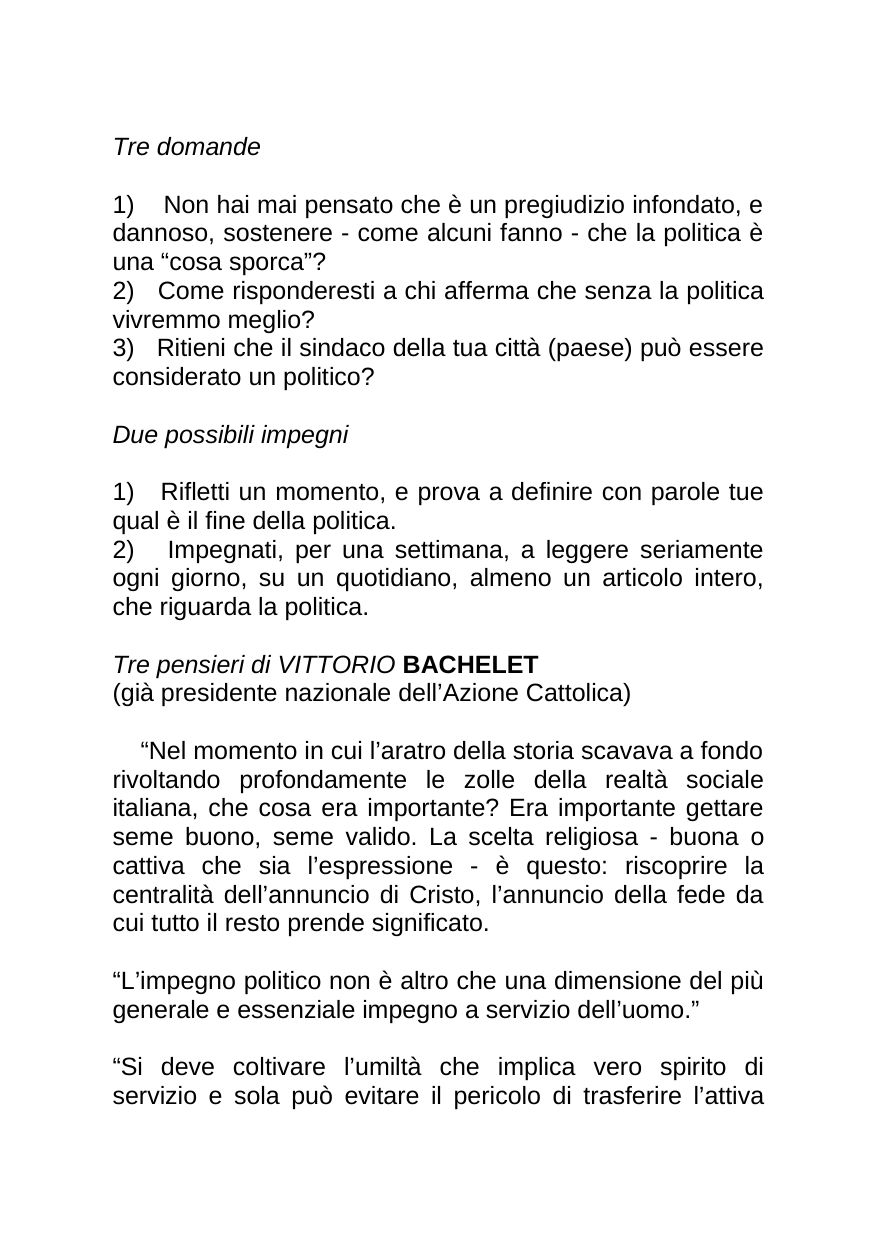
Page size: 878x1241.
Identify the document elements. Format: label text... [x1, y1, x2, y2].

text 2) Impegnati, per una settimana, a leggere seriamente ogni giorno, su un quotidiano, almeno un articolo intero, che riguarda la politica. [112, 535, 765, 621]
text Tre domande [112, 132, 765, 161]
text “Nel momento in cui l’aratro della storia scavava a fondo rivoltando profondamente le zolle della realtà sociale italiana, che cosa era importante? Era importante gettare seme buono, seme valido. La scelta religiosa - buona o cattiva che sia l’espressione - è questo: riscoprire la centralità dell’annuncio di Cristo, l’annuncio della fede da cui tutto il resto prende significato. [112, 736, 765, 937]
text 1) Non hai mai pensato che è un pregiudizio infondato, e dannoso, sostenere - come alcuni fanno - che la politica è una “cosa sporca”? [112, 190, 765, 276]
text (già presidente nazionale dell’Azione Cattolica) [112, 678, 765, 707]
text Due possibili impegni [112, 420, 765, 448]
text 3) Ritieni che il sindaco della tua città (paese) può essere considerato un politico? [112, 333, 765, 391]
text Tre pensieri di VITTORIO BACHELET [112, 650, 765, 678]
text “L’impegno politico non è altro che una dimensione del più generale e essenziale impegno a servizio dell’uomo.” [112, 966, 765, 1023]
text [112, 1052, 765, 1110]
text 2) Come risponderesti a chi afferma che senza la politica vivremmo meglio? [112, 276, 765, 333]
text 1) Rifletti un momento, e prova a definire con parole tue qual è il fine della politica. [112, 477, 765, 535]
